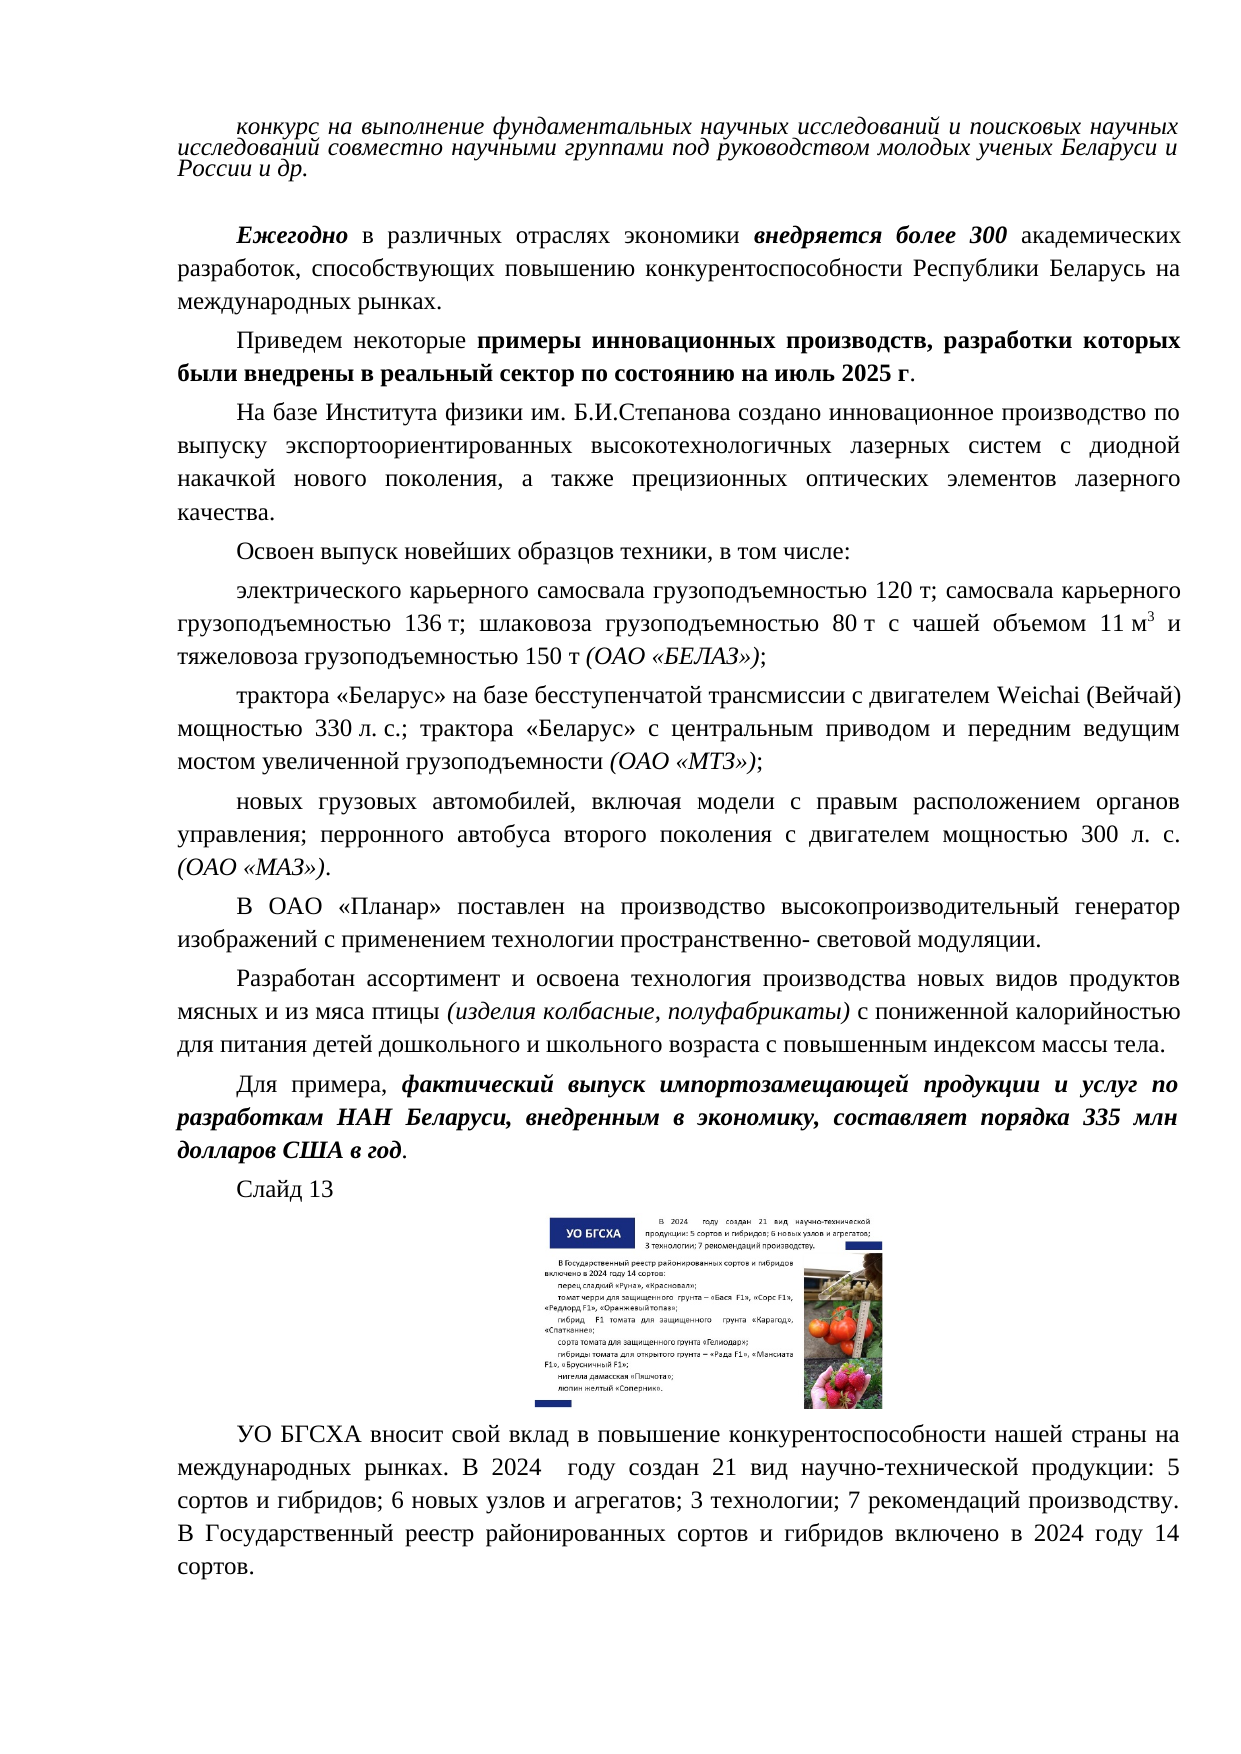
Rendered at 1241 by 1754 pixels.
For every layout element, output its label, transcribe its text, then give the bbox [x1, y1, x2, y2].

text конкурс на выполнение фундаментальных научных исследований и поисковых научных исследований совместно научными группами под руководством молодых ученых Беларуси и России и др. [177, 118, 1181, 181]
text новых грузовых автомобилей, включая модели с правым расположением органов управления; перронного автобуса второго поколения с двигателем мощностью 300 л. с. (ОАО «МАЗ»). [177, 786, 1181, 881]
picture [534, 1213, 883, 1409]
text В ОАО «Планар» поставлен на производство высокопроизводительный генератор изображений с применением технологии пространственно- световой модуляции. [177, 891, 1181, 953]
text Слайд 13 [177, 1174, 1181, 1203]
text На базе Института физики им. Б.И.Степанова создано инновационное производство по выпуску экспортоориентированных высокотехнологичных лазерных систем с диодной накачкой нового поколения, а также прецизионных оптических элементов лазерного качества. [177, 397, 1181, 525]
text Освоен выпуск новейших образцов техники, в том числе: [177, 536, 1181, 564]
text Ежегодно в различных отраслях экономики внедряется более 300 академических разработок, способствующих повышению конкурентоспособности Республики Беларусь на международных рынках. [177, 220, 1181, 315]
text трактора «Беларус» на базе бесступенчатой трансмиссии с двигателем Weichai (Вейчай) мощностью 330 л. с.; трактора «Беларус» с центральным приводом и передним ведущим мостом увеличенной грузоподъемности (ОАО «МТЗ»); [177, 680, 1181, 775]
text Для примера, фактический выпуск импортозамещающей продукции и услуг по разработкам НАН Беларуси, внедренным в экономику, составляет порядка 335 млн долларов США в год. [177, 1069, 1181, 1163]
text Приведем некоторые примеры инновационных производств, разработки которых были внедрены в реальный сектор по состоянию на июль 2025 г. [177, 325, 1181, 387]
text Разработан ассортимент и освоена технология производства новых видов продуктов мясных и из мяса птицы (изделия колбасные, полуфабрикаты) с пониженной калорийностью для питания детей дошкольного и школьного возраста с повышенным индексом массы тела. [177, 963, 1181, 1058]
text электрического карьерного самосвала грузоподъемностью 120 т; самосвала карьерного грузоподъемностью 136 т; шлаковоза грузоподъемностью 80 т с чашей объемом 11 м3 и тяжеловоза грузоподъемностью 150 т (ОАО «БЕЛАЗ»); [177, 575, 1181, 670]
text УО БГСХА вносит свой вклад в повышение конкурентоспособности нашей страны на международных рынках. В 2024 году создан 21 вид научно-технической продукции: 5 сортов и гибридов; 6 новых узлов и агрегатов; 3 технологии; 7 рекомендаций производству. В Государственный реестр районированных сортов и гибридов включено в 2024 году 14 сортов. [177, 1419, 1181, 1580]
